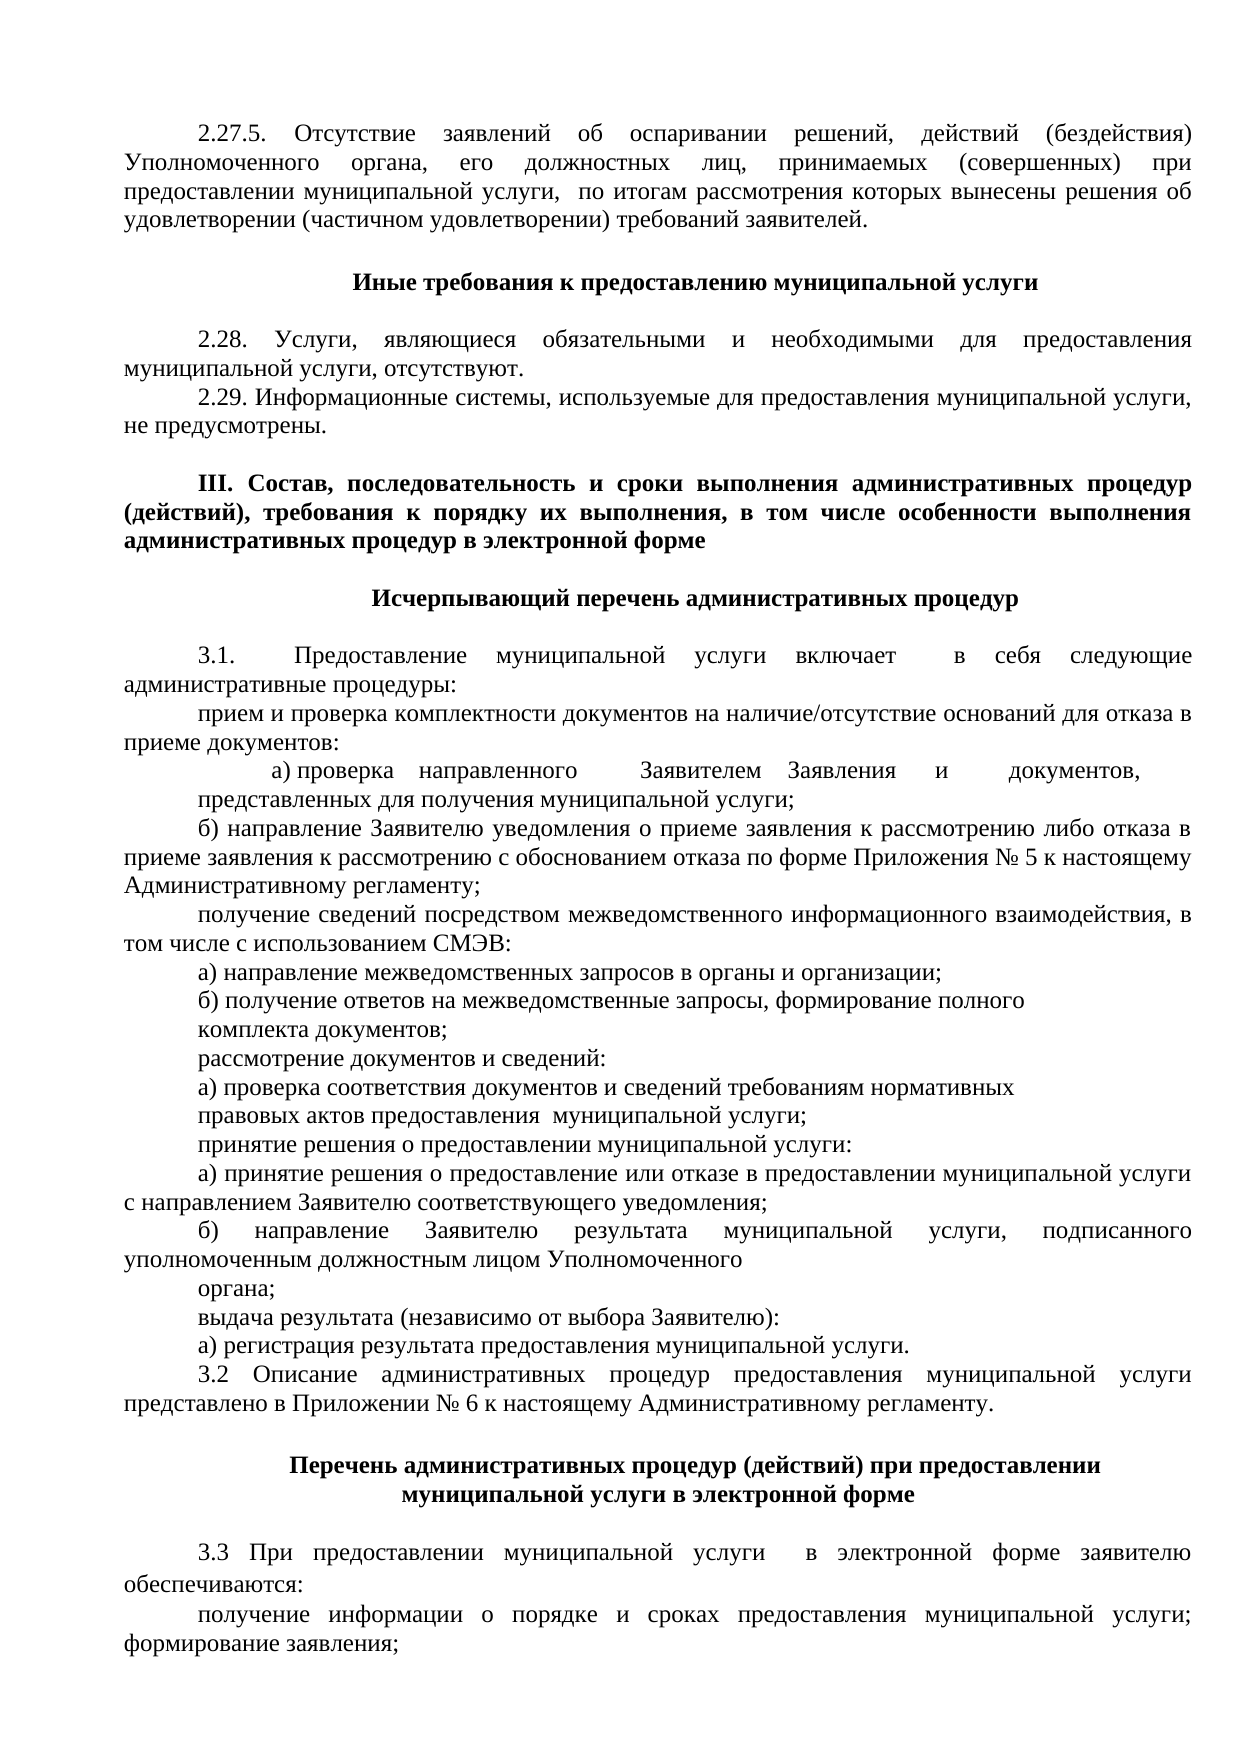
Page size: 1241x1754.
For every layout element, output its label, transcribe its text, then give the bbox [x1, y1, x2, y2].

text III. Состав, последовательность и сроки выполнения административных процедур (действий), требования к порядку их выполнения, в том числе особенности выполнения административных процедур в электронной форме [124, 468, 1193, 554]
text правовых актов предоставления муниципальной услуги; [124, 1101, 1193, 1129]
text 3.3 При предоставлении муниципальной услуги в электронной форме заявителю обеспечиваются: [124, 1537, 1193, 1599]
text представленных для получения муниципальной услуги; [124, 784, 1193, 813]
text а) проверка соответствия документов и сведений требованиям нормативных [124, 1072, 1193, 1101]
text принятие решения о предоставлении муниципальной услуги: [124, 1129, 1193, 1158]
text 3.1. Предоставление муниципальной услуги включает в себя следующие административные процедуры: [124, 641, 1193, 698]
text а) направление межведомственных запросов в органы и организации; [124, 957, 1193, 986]
text органа; [124, 1273, 1193, 1302]
text 3.2 Описание административных процедур предоставления муниципальной услуги представлено в Приложении № 6 к настоящему Административному регламенту. [124, 1359, 1193, 1417]
text 2.27.5. Отсутствие заявлений об оспаривании решений, действий (бездействия) Уполномоченного органа, его должностных лиц, принимаемых (совершенных) при предоставлении муниципальной услуги, по итогам рассмотрения которых вынесены решения об удовлетворении (частичном удовлетворении) требований заявителей. [124, 118, 1193, 233]
text б) направление Заявителю результата муниципальной услуги, подписанного уполномоченным должностным лицом Уполномоченного [124, 1216, 1193, 1273]
text б) направление Заявителю уведомления о приеме заявления к рассмотрению либо отказа в приеме заявления к рассмотрению с обоснованием отказа по форме Приложения № 5 к настоящему Административному регламенту; [124, 813, 1193, 899]
text 2.29. Информационные системы, используемые для предоставления муниципальной услуги, не предусмотрены. [124, 382, 1193, 439]
text б) получение ответов на межведомственные запросы, формирование полного [124, 986, 1193, 1014]
text выдача результата (независимо от выбора Заявителю): [124, 1302, 1193, 1331]
text а) регистрация результата предоставления муниципальной услуги. [124, 1331, 1193, 1359]
text а) принятие решения о предоставление или отказе в предоставлении муниципальной услуги с направлением Заявителю соответствующего уведомления; [124, 1158, 1193, 1216]
text Иные требования к предоставлению муниципальной услуги [124, 267, 1193, 296]
text Перечень административных процедур (действий) при предоставлении муниципальной услуги в электронной форме [124, 1450, 1193, 1508]
text Исчерпывающий перечень административных процедур [124, 583, 1193, 612]
text прием и проверка комплектности документов на наличие/отсутствие оснований для отказа в приеме документов: [124, 698, 1193, 756]
text а) проверка направленного Заявителем Заявления и документов, [124, 756, 1193, 784]
text комплекта документов; [124, 1014, 1193, 1043]
text получение информации о порядке и сроках предоставления муниципальной услуги; формирование заявления; [124, 1599, 1193, 1657]
text 2.28. Услуги, являющиеся обязательными и необходимыми для предоставления муниципальной услуги, отсутствуют. [124, 324, 1193, 382]
text рассмотрение документов и сведений: [124, 1043, 1193, 1072]
text получение сведений посредством межведомственного информационного взаимодействия, в том числе с использованием СМЭВ: [124, 899, 1193, 957]
